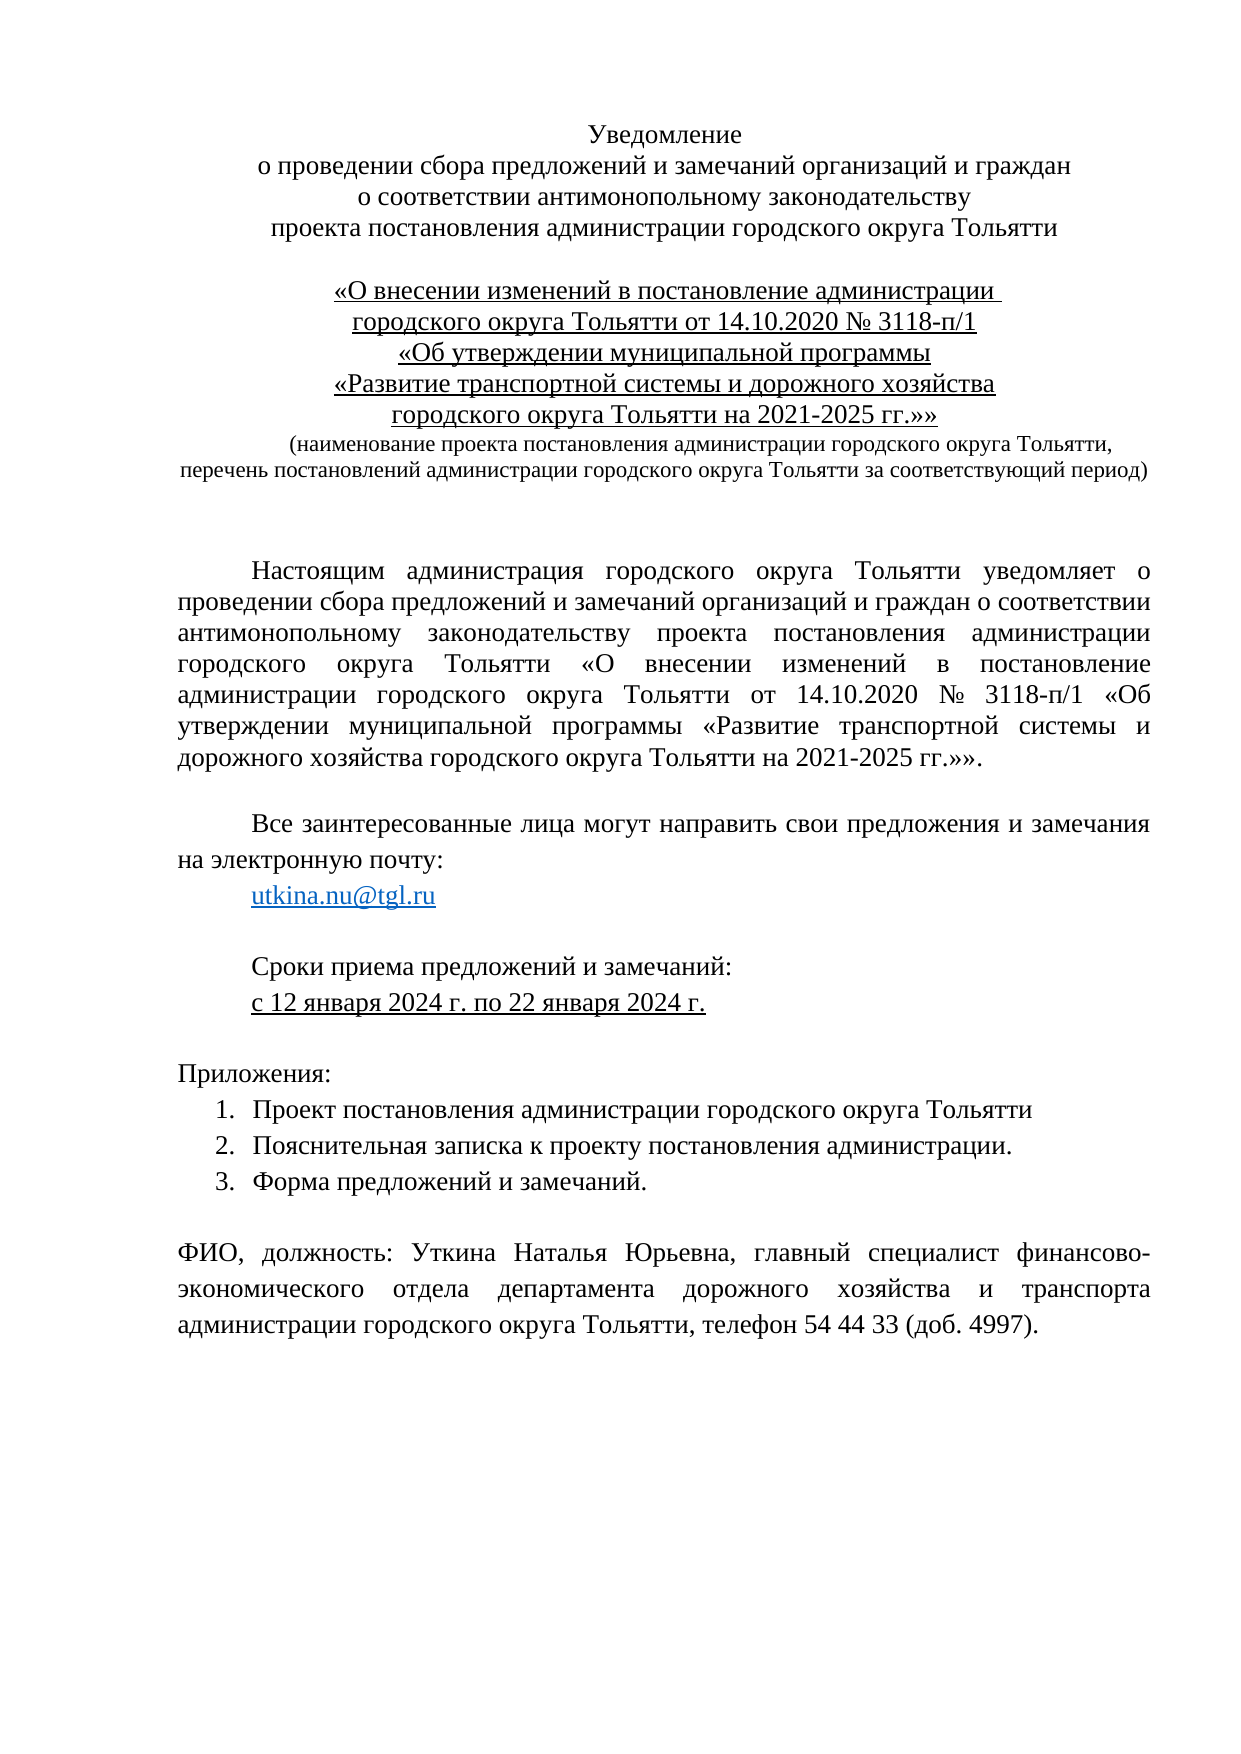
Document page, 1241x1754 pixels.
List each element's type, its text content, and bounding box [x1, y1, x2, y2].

list Пояснительная записка к проекту постановления администрации. [215, 1129, 1152, 1160]
list Проект постановления администрации городского округа Тольятти [215, 1093, 1152, 1124]
text с 12 января 2024 г. по 22 января 2024 г. [177, 986, 1152, 1017]
text проекта постановления администрации городского округа Тольятти [177, 212, 1152, 243]
text Сроки приема предложений и замечаний: [177, 950, 1152, 982]
text utkina.nu@tgl.ru [177, 879, 1152, 910]
list Форма предложений и замечаний. [215, 1165, 1152, 1196]
text Приложения: [177, 1058, 1152, 1089]
text «Об утверждении муниципальной программы [177, 336, 1152, 367]
text городского округа Тольятти на 2021-2025 гг.»» [177, 398, 1152, 429]
text о соответствии антимонопольному законодательству [177, 180, 1152, 212]
text ФИО, должность: Уткина Наталья Юрьевна, главный специалист финансово-экономического отдела департамента дорожного хозяйства и транспорта администрации городского округа Тольятти, телефон 54 44 33 (доб. 4997). [177, 1236, 1152, 1339]
text Все заинтересованные лица могут направить свои предложения и замечания на электронную почту: [177, 807, 1152, 874]
text Уведомление [177, 118, 1152, 149]
text «О внесении изменений в постановление администрации [177, 274, 1152, 305]
text городского округа Тольятти от 14.10.2020 № 3118-п/1 [177, 305, 1152, 336]
text «Развитие транспортной системы и дорожного хозяйства [177, 367, 1152, 398]
text о проведении сбора предложений и замечаний организаций и граждан [177, 149, 1152, 180]
text (наименование проекта постановления администрации городского округа Тольятти, перечень постановлений администрации городского округа Тольятти за соответствующий период) [177, 429, 1152, 482]
text Настоящим администрация городского округа Тольятти уведомляет о проведении сбора предложений и замечаний организаций и граждан о соответствии антимонопольному законодательству проекта постановления администрации городского округа Тольятти «О внесении изменений в постановление администрации городского округа Тольятти от 14.10.2020 № 3118-п/1 «Об утверждении муниципальной программы «Развитие транспортной системы и дорожного хозяйства городского округа Тольятти на 2021-2025 гг.»». [177, 554, 1152, 772]
